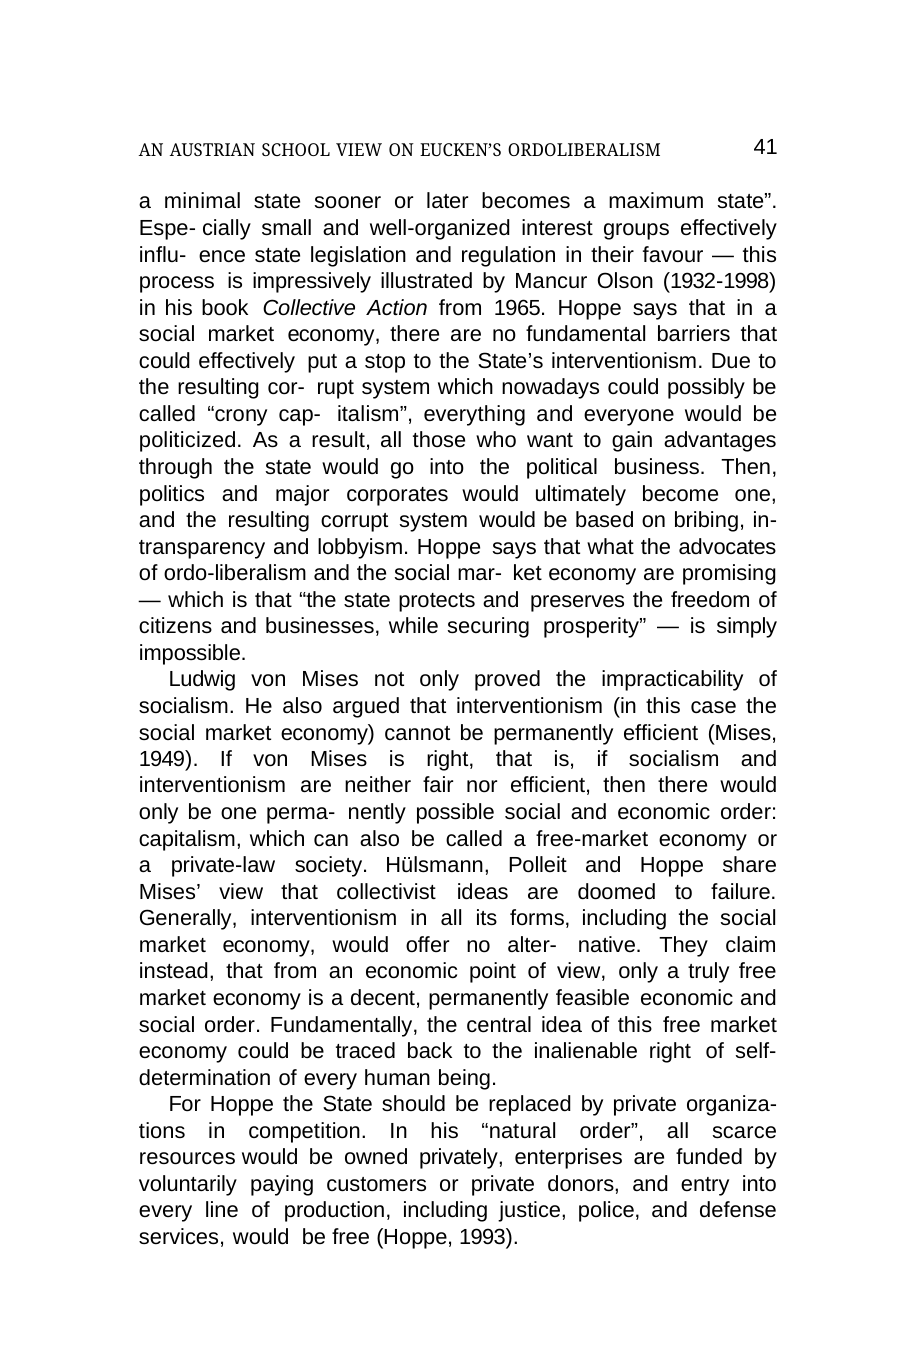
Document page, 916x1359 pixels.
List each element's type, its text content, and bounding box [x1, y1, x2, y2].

text Ludwig von Mises not only proved the impracticability of socialism. He also argued that interventionism (in this case the social market economy) cannot be permanently efficient (Mises, 1949). If von Mises is right, that is, if socialism and interventionism are neither fair nor efficient, then there would only be one perma- nently possible social and economic order: capitalism, which can also be called a free-market economy or a private-law society. Hülsmann, Polleit and Hoppe share Mises’ view that collectivist ideas are doomed to failure. Generally, interventionism in all its forms, including the social market economy, would offer no alter- native. They claim instead, that from an economic point of view, only a truly free market economy is a decent, permanently feasible economic and social order. Fundamentally, the central idea of this free market economy could be traced back to the inalienable right of self-determination of every human being. [139, 666, 777, 1090]
text For Hoppe the State should be replaced by private organiza- tions in competition. In his “natural order”, all scarce resources would be owned privately, enterprises are funded by voluntarily paying customers or private donors, and entry into every line of production, including justice, police, and defense services, would be free (Hoppe, 1993). [139, 1091, 777, 1249]
text a minimal state sooner or later becomes a maximum state”. Espe- cially small and well-organized interest groups effectively influ- ence state legislation and regulation in their favour — this process is impressively illustrated by Mancur Olson (1932-1998) in his book Collective Action from 1965. Hoppe says that in a social market economy, there are no fundamental barriers that could effectively put a stop to the State’s interventionism. Due to the resulting cor- rupt system which nowadays could possibly be called “crony cap- italism”, everything and everyone would be politicized. As a result, all those who want to gain advantages through the state would go into the political business. Then, politics and major corporates would ultimately become one, and the resulting corrupt system would be based on bribing, in-transparency and lobbyism. Hoppe says that what the advocates of ordo-liberalism and the social mar- ket economy are promising — which is that “the state protects and preserves the freedom of citizens and businesses, while securing prosperity” — is simply impossible. [139, 188, 777, 665]
